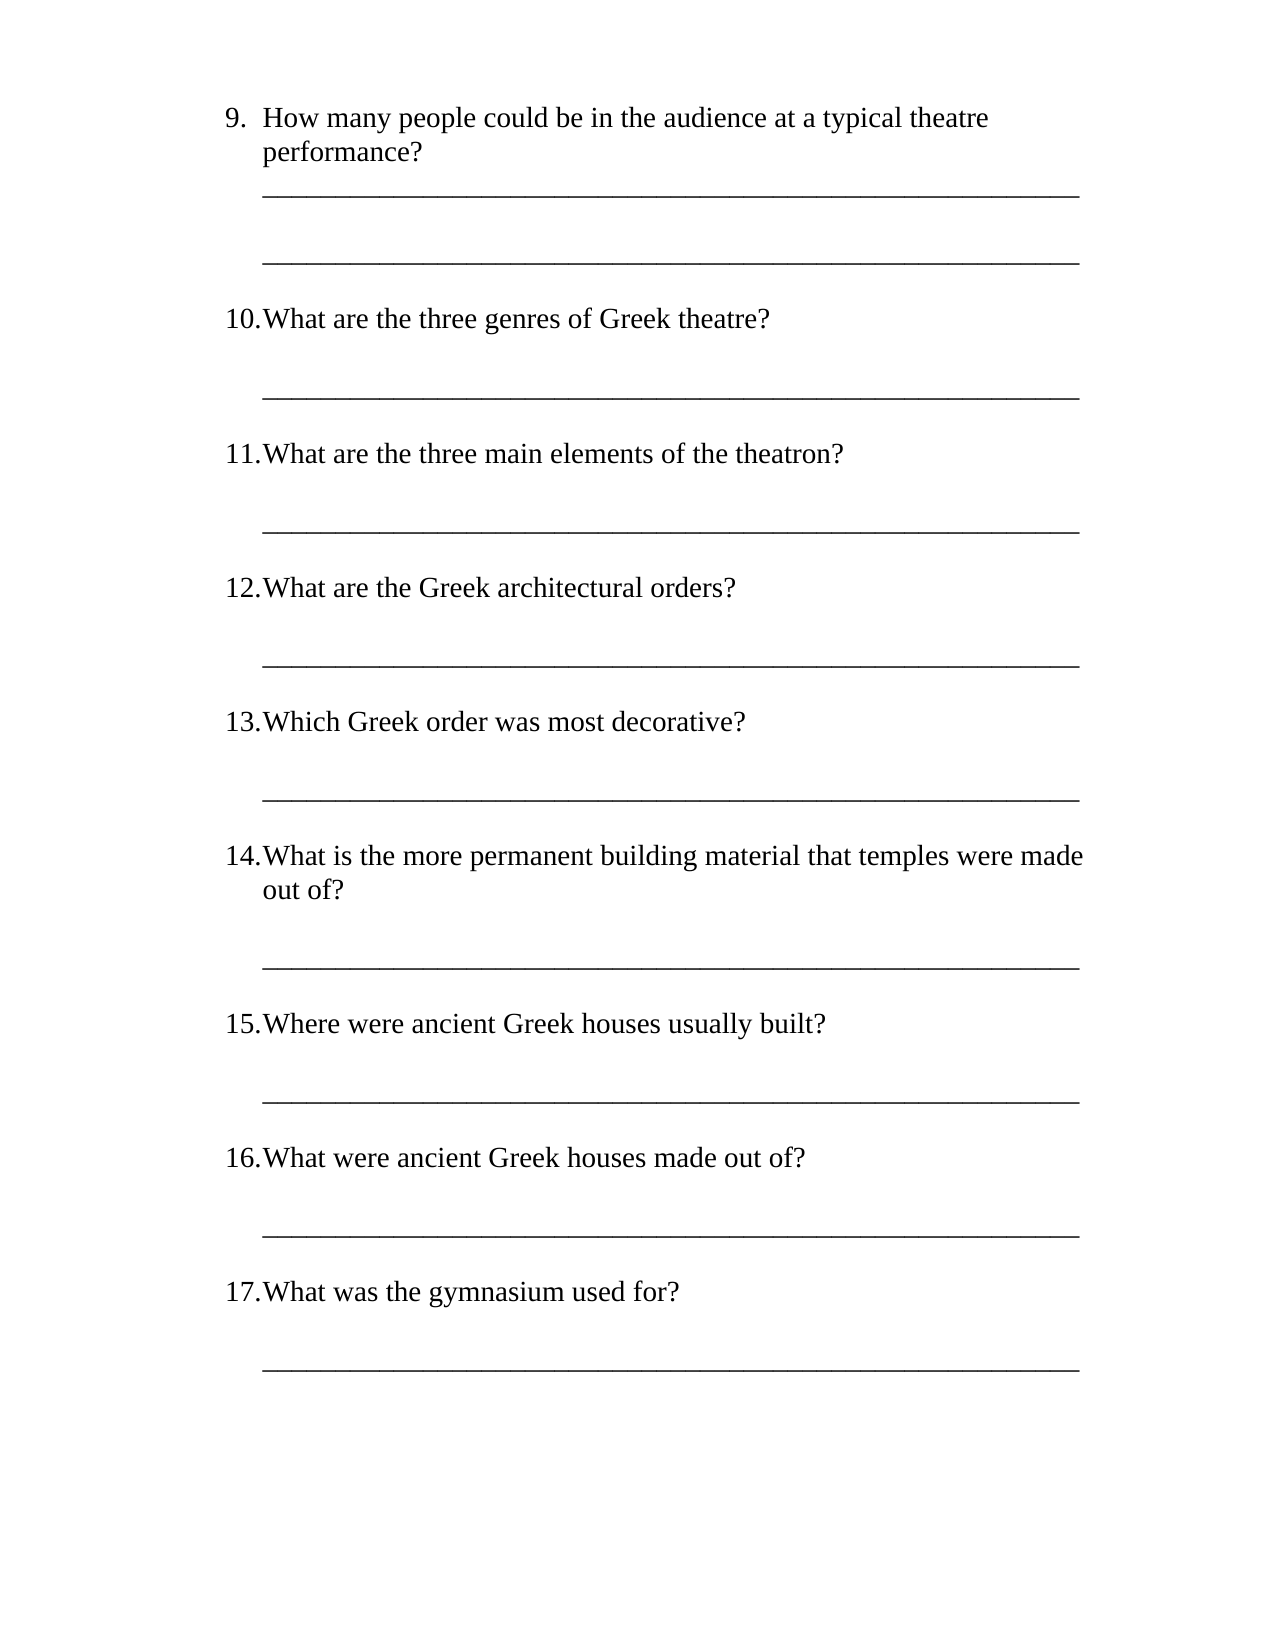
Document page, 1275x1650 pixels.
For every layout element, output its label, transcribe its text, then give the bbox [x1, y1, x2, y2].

list How many people could be in the audience at a typical theatre performance? [225, 100, 1087, 167]
list ________________________________________________________ [262, 637, 1087, 671]
text ________________________________________________________ [262, 369, 1087, 402]
list ________________________________________________________ [262, 771, 1087, 805]
list ________________________________________________________ [262, 1207, 1087, 1241]
text ________________________________________________________________________________________________________________ [262, 167, 1087, 268]
list ________________________________________________________ [262, 939, 1087, 972]
list What are the three genres of Greek theatre? [225, 302, 1087, 335]
list What are the Greek architectural orders? [225, 570, 1087, 603]
list ________________________________________________________ [262, 503, 1087, 536]
list What were ancient Greek houses made out of? [225, 1140, 1087, 1174]
list ________________________________________________________ [262, 1073, 1087, 1107]
list Which Greek order was most decorative? [225, 704, 1087, 738]
list What are the three main elements of the theatron? [225, 436, 1087, 469]
list Where were ancient Greek houses usually built? [225, 1006, 1087, 1039]
list What is the more permanent building material that temples were made out of? [225, 838, 1087, 905]
list ________________________________________________________ [262, 1341, 1087, 1375]
list What was the gymnasium used for? [225, 1274, 1087, 1308]
